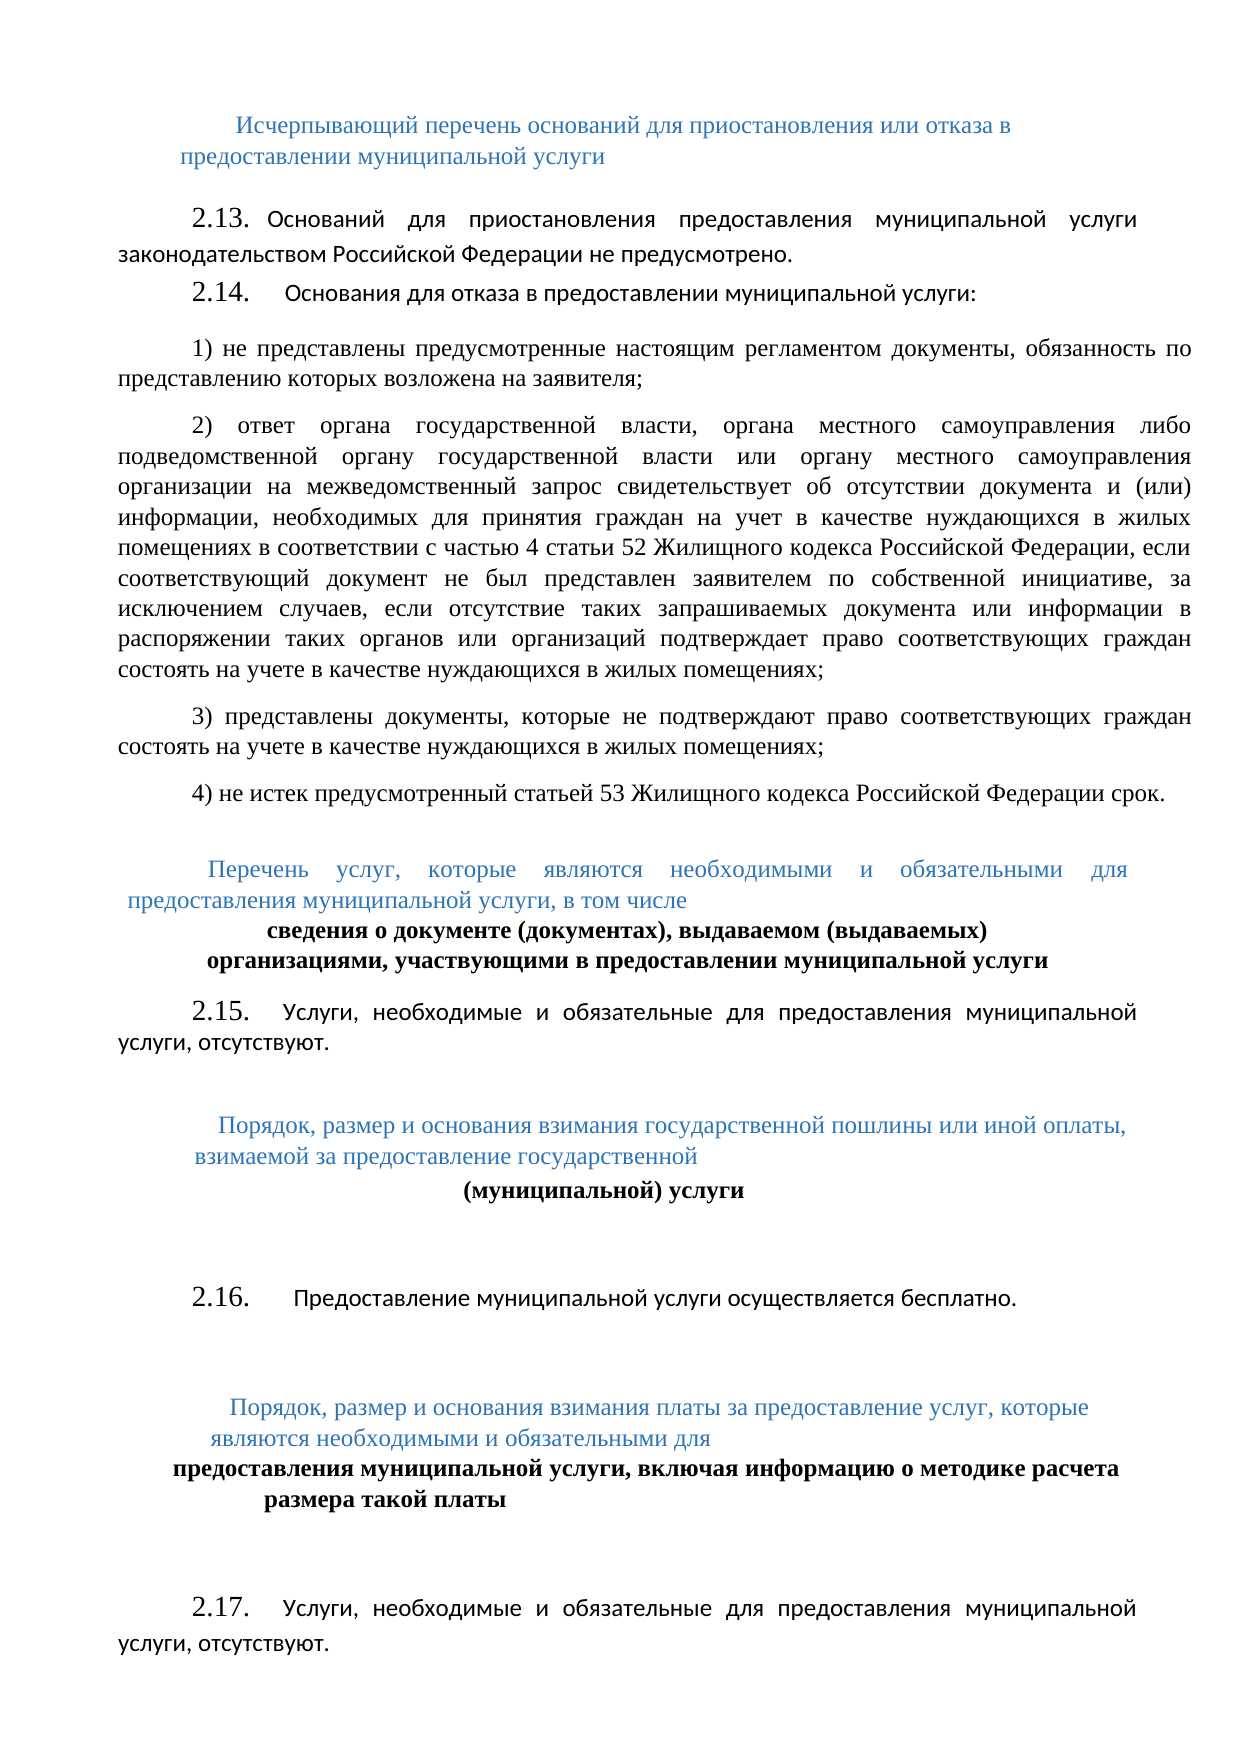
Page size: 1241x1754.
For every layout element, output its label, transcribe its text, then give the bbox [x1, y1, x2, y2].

text 4) не истек предусмотренный статьей 53 Жилищного кодекса Российской Федерации срок. [118, 778, 1192, 807]
list Услуги, необходимые и обязательные для предоставления муниципальной услуги, отсутствуют. [118, 1589, 1137, 1657]
text предоставления муниципальной услуги, включая информацию о методике расчета размера такой платы [173, 1453, 1192, 1512]
list Предоставление муниципальной услуги осуществляется бесплатно. [118, 1279, 1137, 1313]
text сведения о документе (документах), выдаваемом (выдаваемых) организациями, участвующими в предоставлении муниципальной услуги [179, 915, 1075, 974]
subtitle Исчерпывающий перечень оснований для приостановления или отказа в предоставлении муниципальной услуги [180, 110, 1101, 169]
subtitle Перечень услуг, которые являются необходимыми и обязательными для предоставления муниципальной услуги, в том числе [127, 854, 1128, 913]
text 3) представлены документы, которые не подтверждают право соответствующих граждан состоять на учете в качестве нуждающихся в жилых помещениях; [118, 701, 1192, 760]
subtitle Порядок, размер и основания взимания государственной пошлины или иной оплаты, взимаемой за предоставление государственной [194, 1111, 1137, 1170]
subtitle Порядок, размер и основания взимания платы за предоставление услуг, которые являются необходимыми и обязательными для [210, 1392, 1101, 1452]
text (муниципальной) услуги [463, 1171, 1192, 1205]
text 1) не представлены предусмотренные настоящим регламентом документы, обязанность по представлению которых возложена на заявителя; [118, 333, 1192, 392]
text 2) ответ органа государственной власти, органа местного самоуправления либо подведомственной органу государственной власти или органу местного самоуправления организации на межведомственный запрос свидетельствует об отсутствии документа и (или) информации, необходимых для принятия граждан на учет в качестве нуждающихся в жилых помещениях в соответствии с частью 4 статьи 52 Жилищного кодекса Российской Федерации, если соответствующий документ не был представлен заявителем по собственной инициативе, за исключением случаев, если отсутствие таких запрашиваемых документа или информации в распоряжении таких органов или организаций подтверждает право соответствующих граждан состоять на учете в качестве нуждающихся в жилых помещениях; [118, 411, 1192, 683]
list Основания для отказа в предоставлении муниципальной услуги: [118, 274, 1137, 307]
list Оснований для приостановления предоставления муниципальной услуги законодательством Российской Федерации не предусмотрено. [118, 201, 1137, 269]
list Услуги, необходимые и обязательные для предоставления муниципальной услуги, отсутствуют. [118, 993, 1137, 1057]
